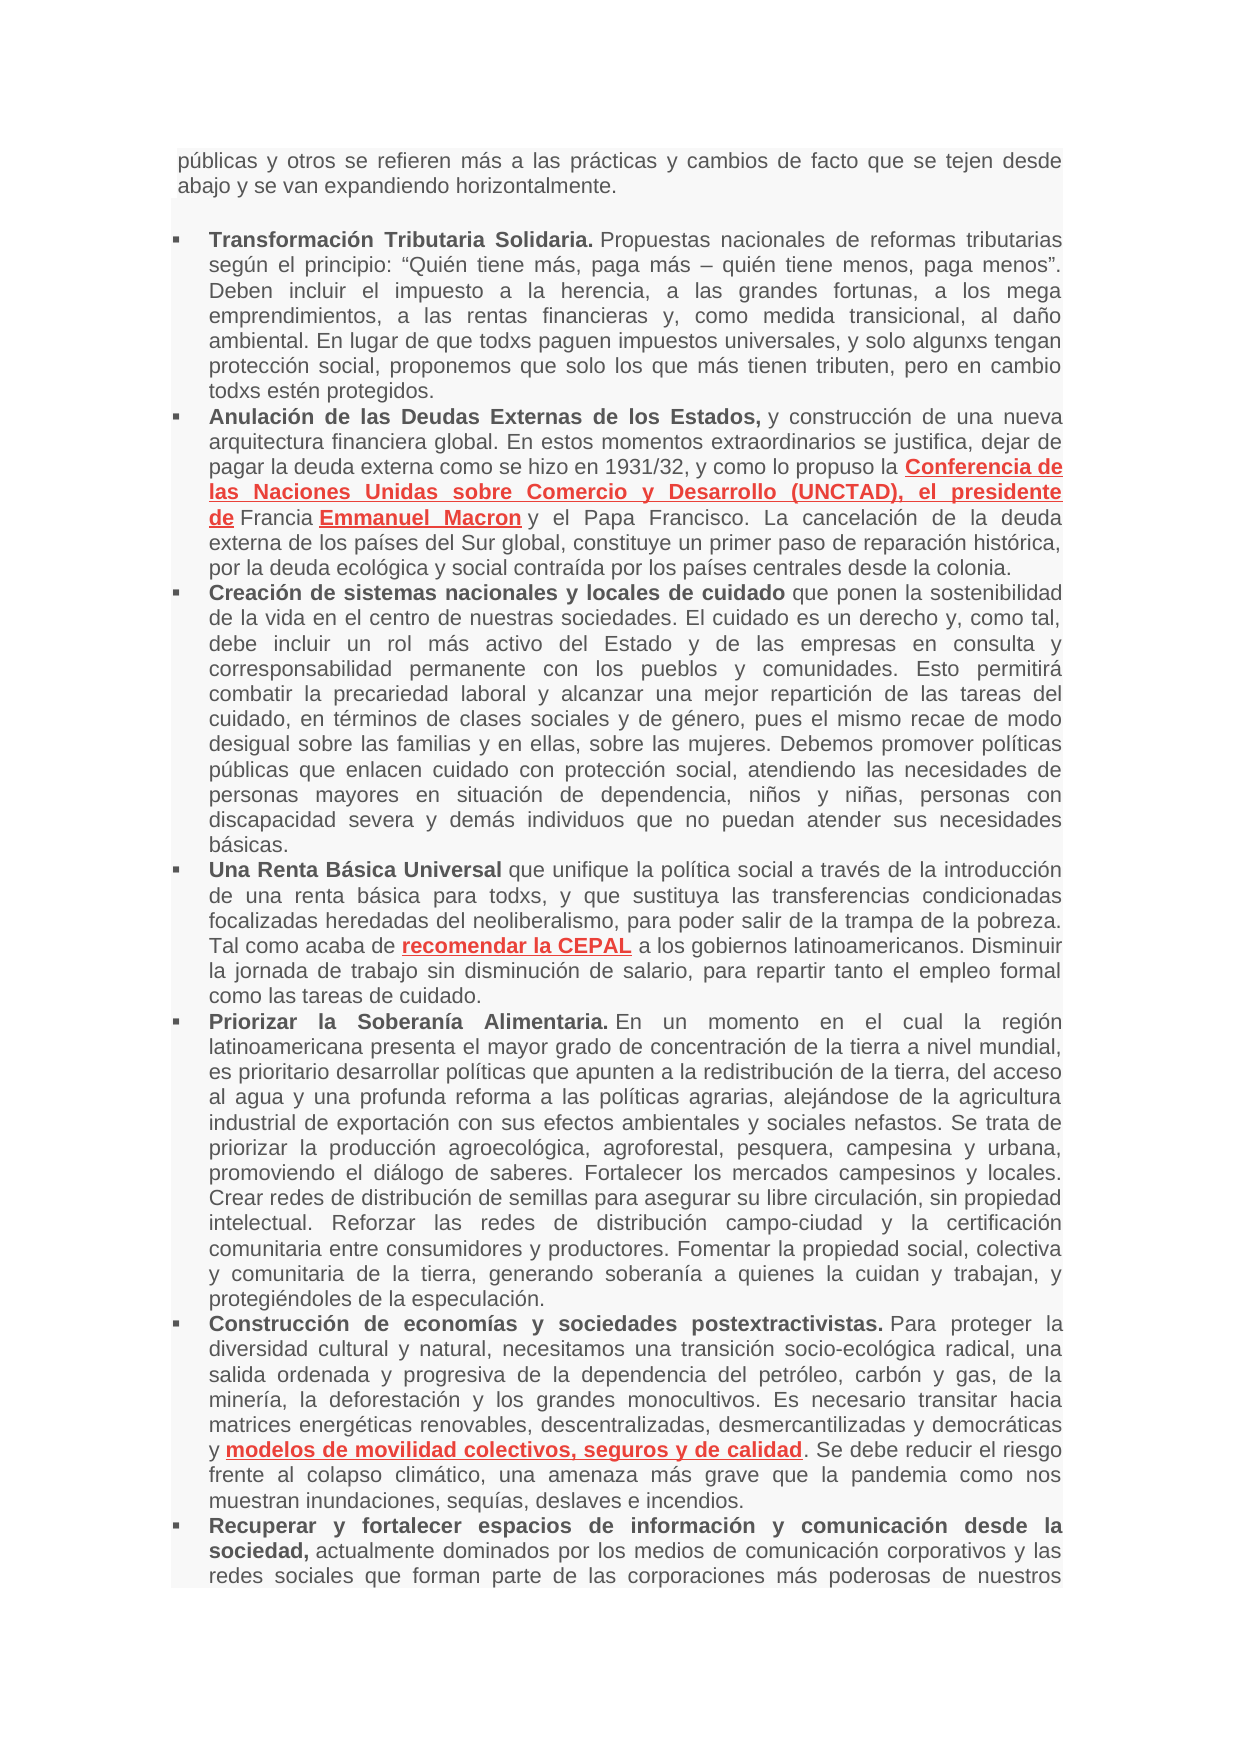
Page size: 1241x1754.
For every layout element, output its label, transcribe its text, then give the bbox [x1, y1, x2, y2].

list Anulación de las Deudas Externas de los Estados, y construcción de una nueva arquitectura financiera global. En estos momentos extraordinarios se justifica, dejar de pagar la deuda externa como se hizo en 1931/32, y como lo propuso la Conferencia de las Naciones Unidas sobre Comercio y Desarrollo (UNCTAD), el presidente de Francia Emmanuel Macron y el Papa Francisco. La cancelación de la deuda externa de los países del Sur global, constituye un primer paso de reparación histórica, por la deuda ecológica y social contraída por los países centrales desde la colonia. [171, 404, 1063, 580]
list Priorizar la Soberanía Alimentaria. En un momento en el cual la región latinoamericana presenta el mayor grado de concentración de la tierra a nivel mundial, es prioritario desarrollar políticas que apunten a la redistribución de la tierra, del acceso al agua y una profunda reforma a las políticas agrarias, alejándose de la agricultura industrial de exportación con sus efectos ambientales y sociales nefastos. Se trata de priorizar la producción agroecológica, agroforestal, pesquera, campesina y urbana, promoviendo el diálogo de saberes. Fortalecer los mercados campesinos y locales. Crear redes de distribución de semillas para asegurar su libre circulación, sin propiedad intelectual. Reforzar las redes de distribución campo-ciudad y la certificación comunitaria entre consumidores y productores. Fomentar la propiedad social, colectiva y comunitaria de la tierra, generando soberanía a quienes la cuidan y trabajan, y protegiéndoles de la especulación. [171, 1009, 1063, 1311]
list Construcción de economías y sociedades postextractivistas. Para proteger la diversidad cultural y natural, necesitamos una transición socio-ecológica radical, una salida ordenada y progresiva de la dependencia del petróleo, carbón y gas, de la minería, la deforestación y los grandes monocultivos. Es necesario transitar hacia matrices energéticas renovables, descentralizadas, desmercantilizadas y democráticas y modelos de movilidad colectivos, seguros y de calidad. Se debe reducir el riesgo frente al colapso climático, una amenaza más grave que la pandemia como nos muestran inundaciones, sequías, deslaves e incendios. [171, 1311, 1063, 1513]
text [177, 148, 1063, 198]
list Creación de sistemas nacionales y locales de cuidado que ponen la sostenibilidad de la vida en el centro de nuestras sociedades. El cuidado es un derecho y, como tal, debe incluir un rol más activo del Estado y de las empresas en consulta y corresponsabilidad permanente con los pueblos y comunidades. Esto permitirá combatir la precariedad laboral y alcanzar una mejor repartición de las tareas del cuidado, en términos de clases sociales y de género, pues el mismo recae de modo desigual sobre las familias y en ellas, sobre las mujeres. Debemos promover políticas públicas que enlacen cuidado con protección social, atendiendo las necesidades de personas mayores en situación de dependencia, niños y niñas, personas con discapacidad severa y demás individuos que no puedan atender sus necesidades básicas. [171, 580, 1063, 857]
list Transformación Tributaria Solidaria. Propuestas nacionales de reformas tributarias según el principio: “Quién tiene más, paga más – quién tiene menos, paga menos”. Deben incluir el impuesto a la herencia, a las grandes fortunas, a los mega emprendimientos, a las rentas financieras y, como medida transicional, al daño ambiental. En lugar de que todxs paguen impuestos universales, y solo algunxs tengan protección social, proponemos que solo los que más tienen tributen, pero en cambio todxs estén protegidos. [171, 227, 1063, 404]
list Una Renta Básica Universal que unifique la política social a través de la introducción de una renta básica para todxs, y que sustituya las transferencias condicionadas focalizadas heredadas del neoliberalismo, para poder salir de la trampa de la pobreza. Tal como acaba de recomendar la CEPAL a los gobiernos latinoamericanos. Disminuir la jornada de trabajo sin disminución de salario, para repartir tanto el empleo formal como las tareas de cuidado. [171, 857, 1063, 1009]
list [171, 1513, 1063, 1588]
